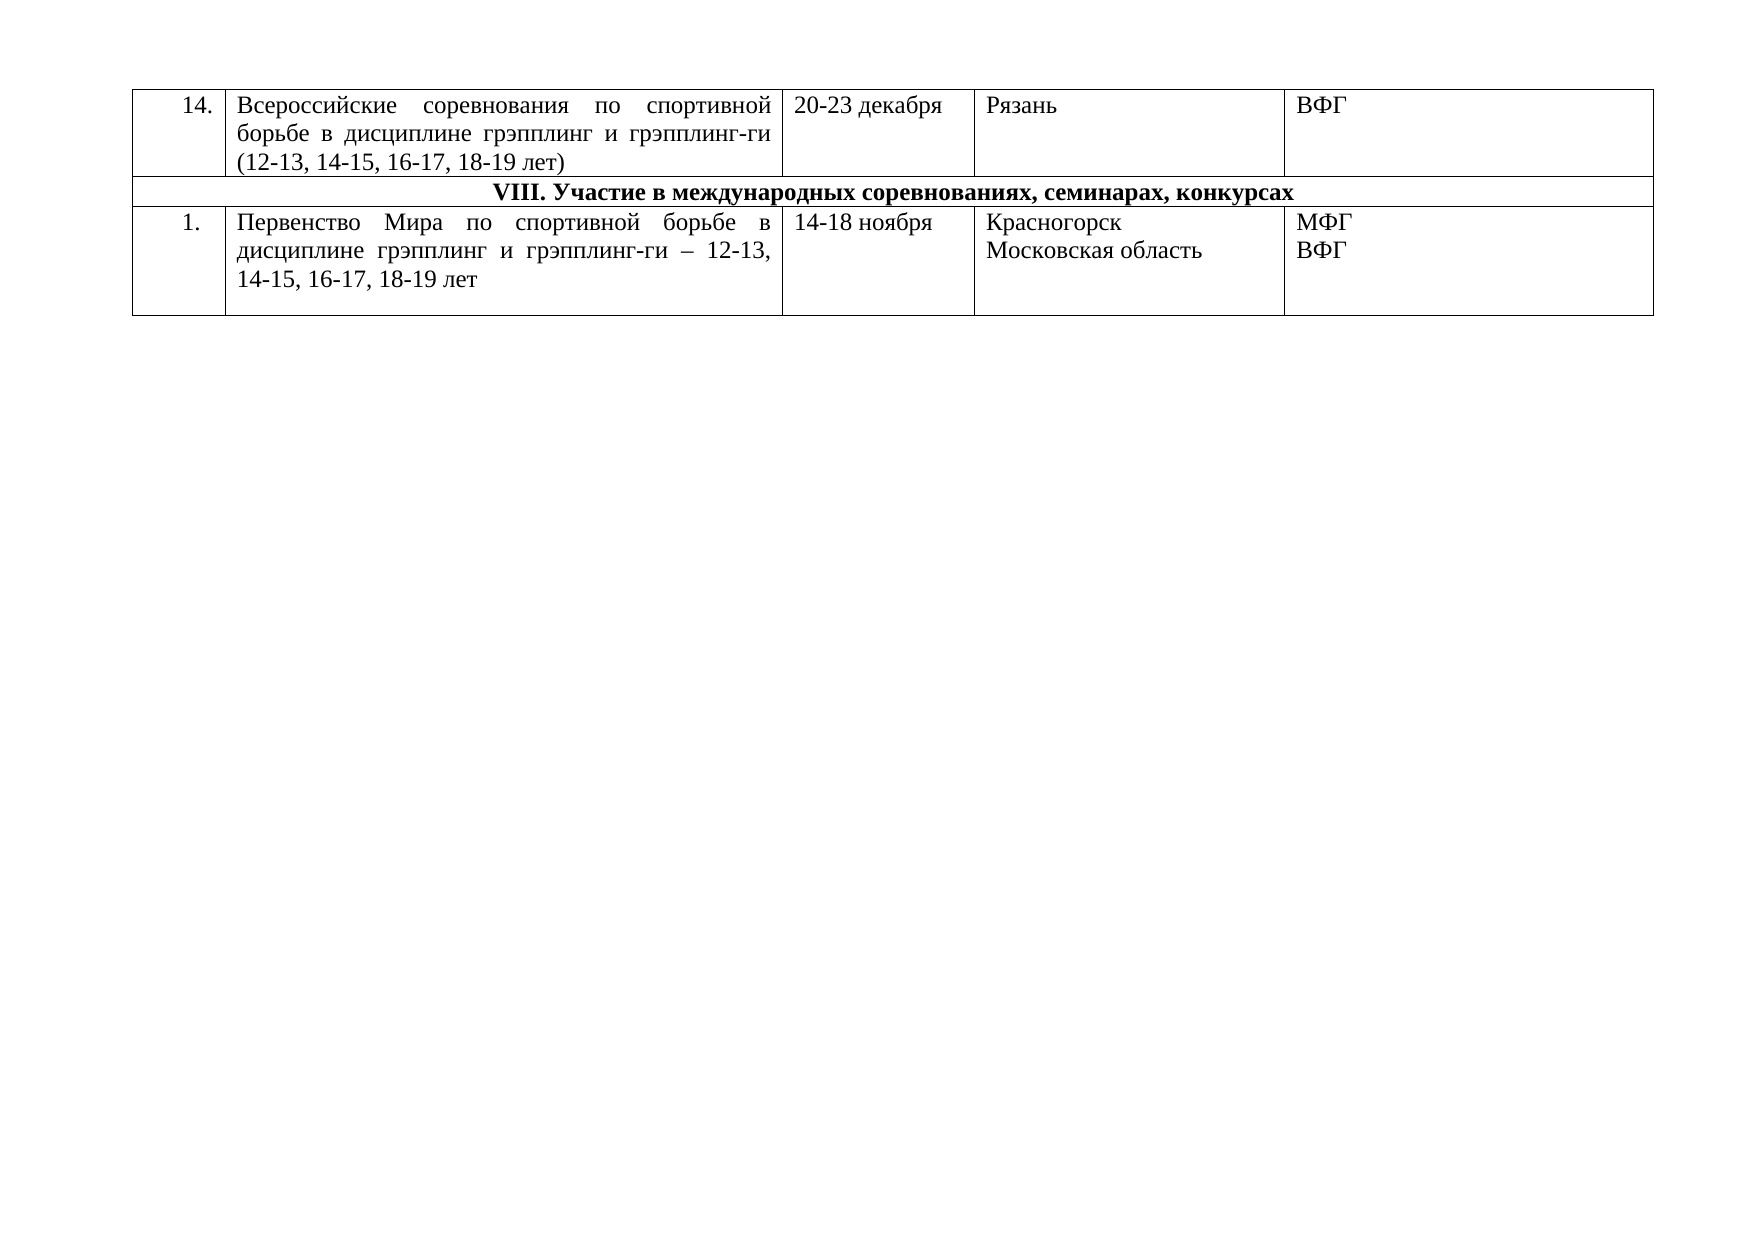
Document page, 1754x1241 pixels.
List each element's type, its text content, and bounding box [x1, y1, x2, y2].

table_cell 14-18 ноября [783, 207, 974, 314]
table_cell Всероссийские соревнования по спортивной борьбе в дисциплине грэпплинг и грэпплинг-ги (12-13, 14-15, 16-17, 18-19 лет) [226, 90, 782, 176]
table_cell МФГ ВФГ [1285, 207, 1653, 314]
table_cell 20-23 декабря [783, 90, 974, 176]
table_cell [133, 207, 225, 314]
table_cell Красногорск Московская область [975, 207, 1284, 314]
table_cell ВФГ [1285, 90, 1653, 176]
table_cell VIII. Участие в международных соревнованиях, семинарах, конкурсах [133, 177, 1653, 206]
table_cell Рязань [975, 90, 1284, 176]
table_cell [133, 90, 225, 176]
table_cell Первенство Мира по спортивной борьбе в дисциплине грэпплинг и грэпплинг-ги – 12-13, 14-15, 16-17, 18-19 лет [226, 207, 782, 314]
